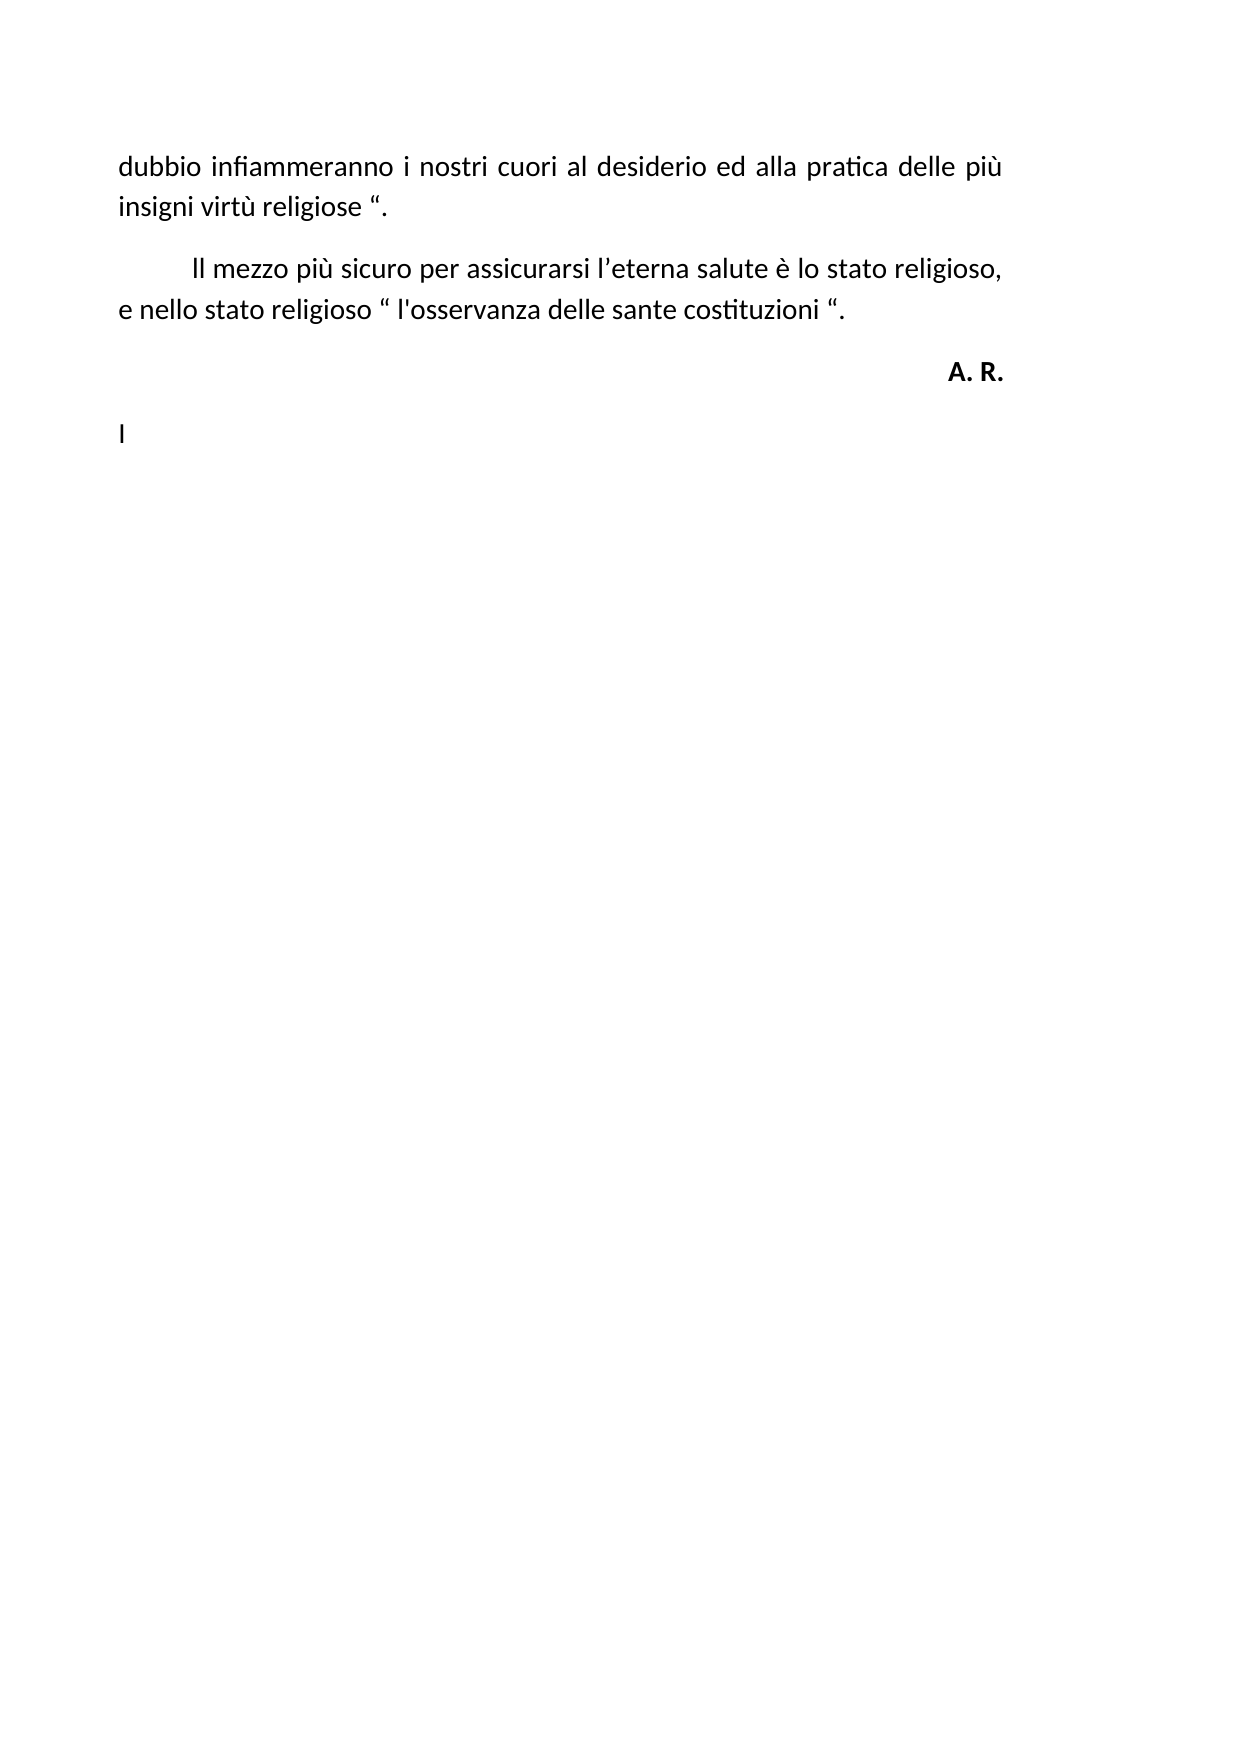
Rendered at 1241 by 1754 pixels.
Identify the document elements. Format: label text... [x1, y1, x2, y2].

text A. R. [118, 353, 1004, 389]
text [118, 148, 1004, 224]
text I [118, 415, 1004, 450]
text ll mezzo più sicuro per assicurarsi l’eterna salute è lo stato religioso, e nello stato religioso “ l'osservanza delle sante costituzioni “. [118, 250, 1004, 327]
